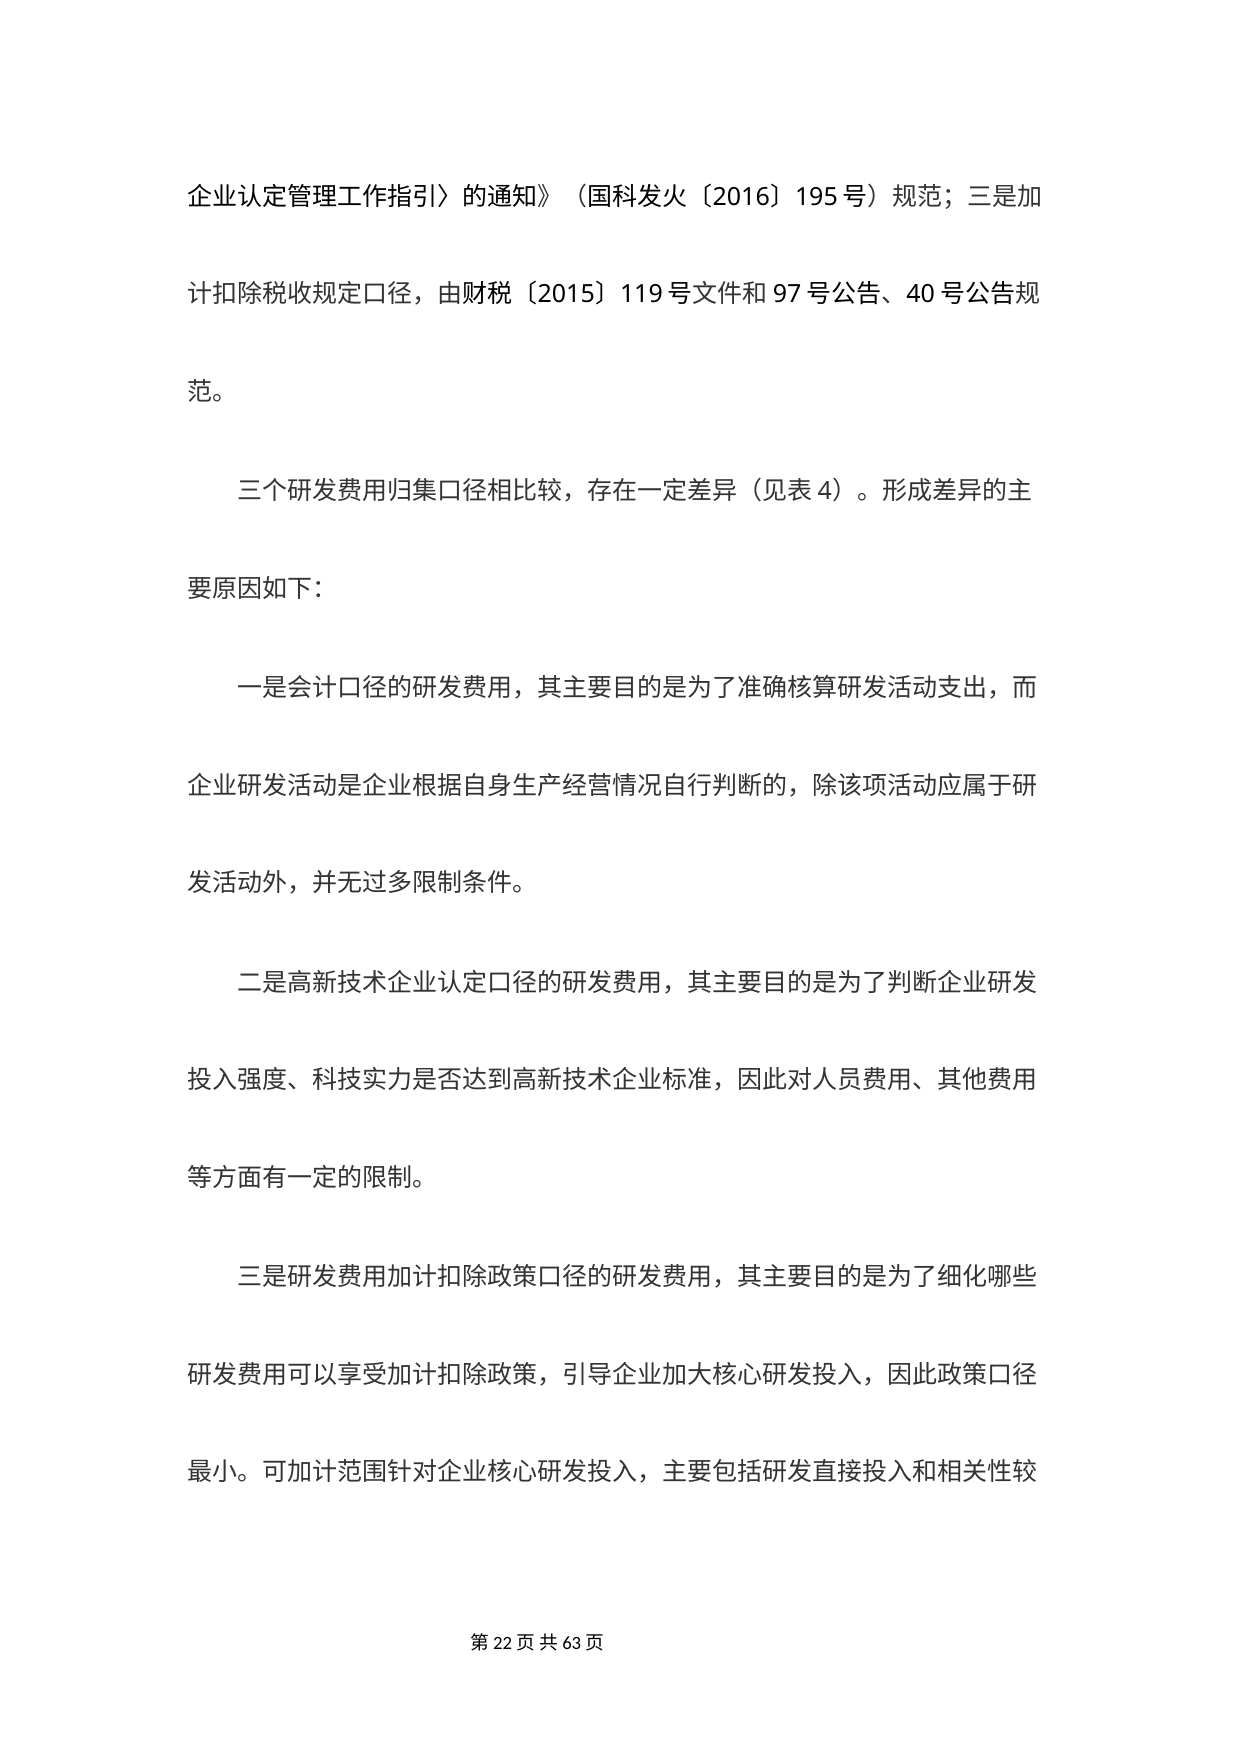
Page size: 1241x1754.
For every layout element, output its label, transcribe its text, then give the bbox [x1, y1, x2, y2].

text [187, 162, 1053, 422]
text 一是会计口径的研发费用，其主要目的是为了准确核算研发活动支出，而企业研发活动是企业根据自身生产经营情况自行判断的，除该项活动应属于研发活动外，并无过多限制条件。 [187, 653, 1053, 913]
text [187, 1242, 1053, 1502]
text 二是高新技术企业认定口径的研发费用，其主要目的是为了判断企业研发投入强度、科技实力是否达到高新技术企业标准，因此对人员费用、其他费用等方面有一定的限制。 [187, 948, 1053, 1208]
text 三个研发费用归集口径相比较，存在一定差异（见表4）。形成差异的主要原因如下： [187, 456, 1053, 619]
